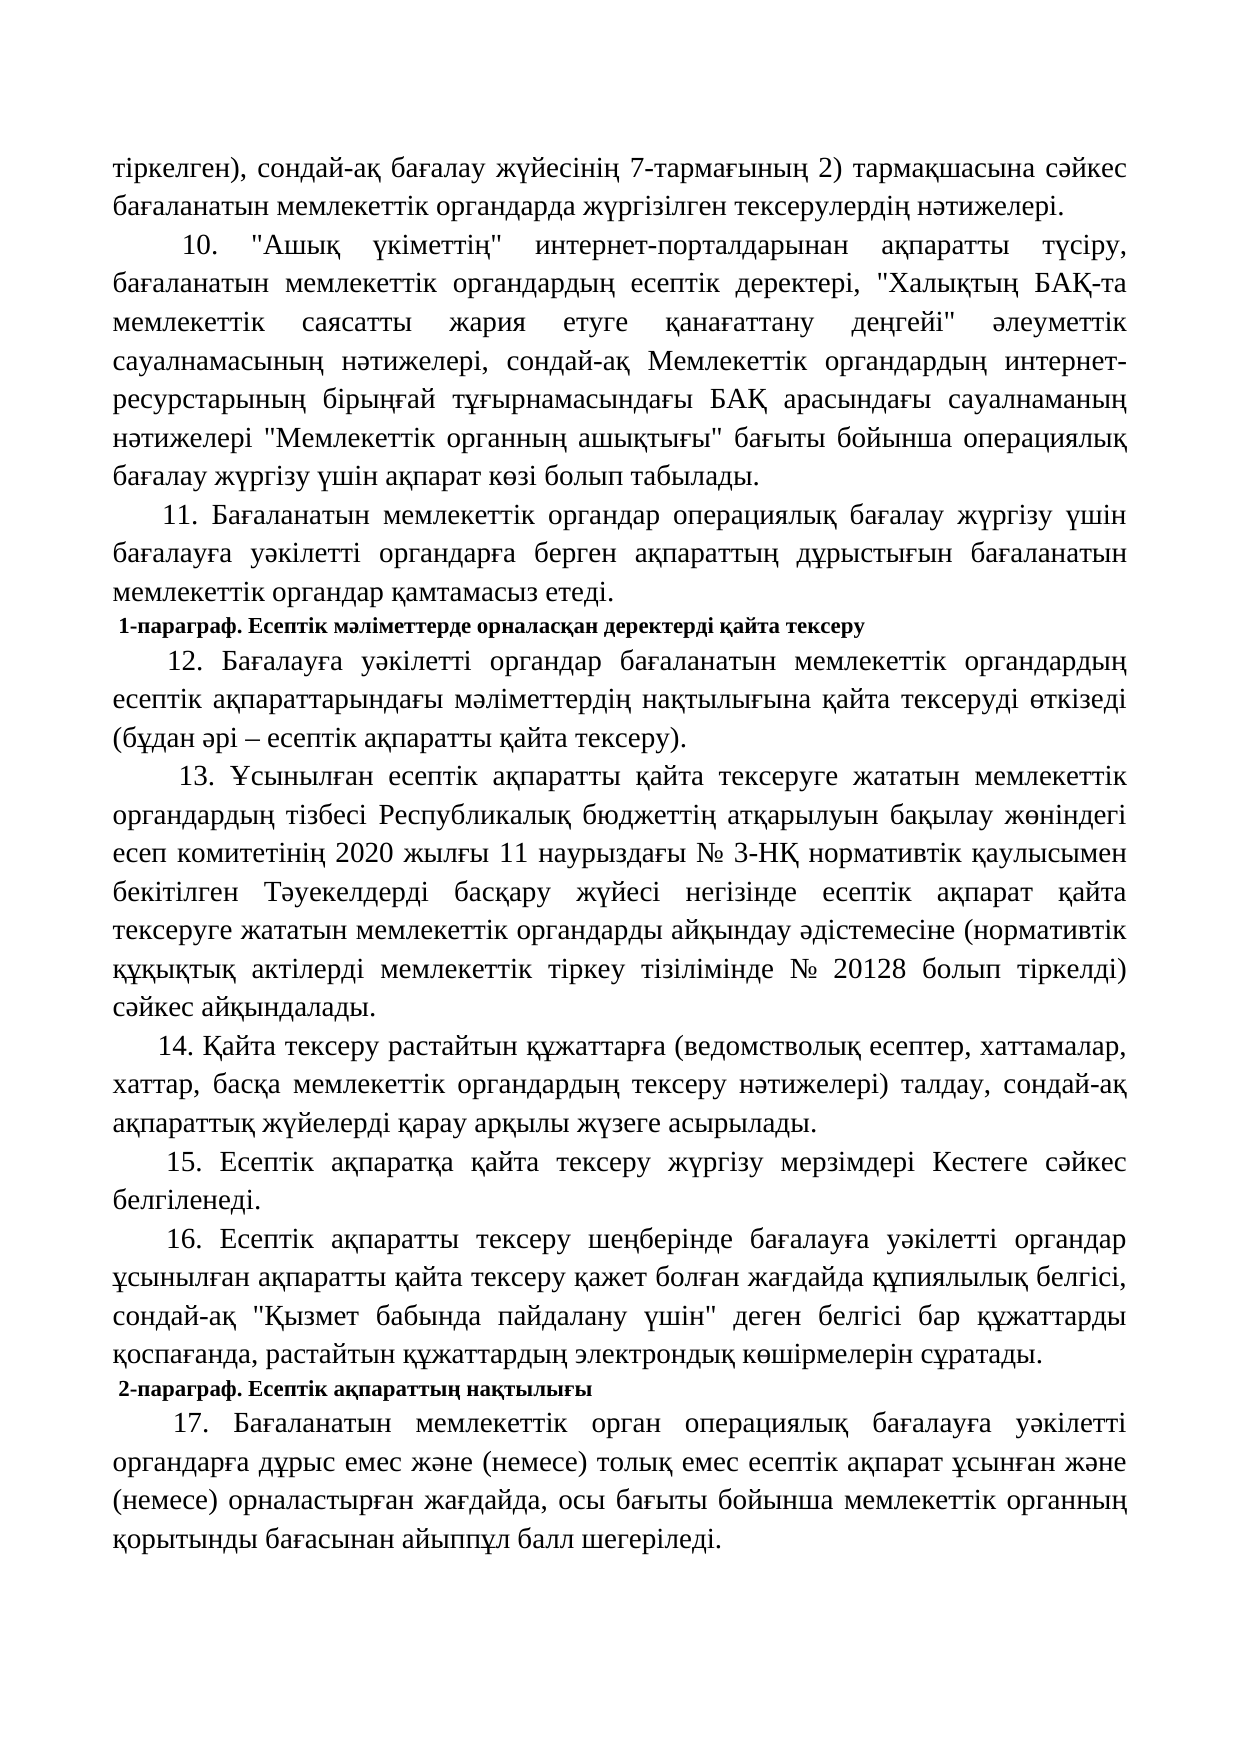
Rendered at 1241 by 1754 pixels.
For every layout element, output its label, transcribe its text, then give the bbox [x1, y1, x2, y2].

text 2-параграф. Есептік ақпараттың нақтылығы [112, 1375, 1128, 1401]
text 12. Бағалауға уәкілетті органдар бағаланатын мемлекеттік органдардың есептік ақпараттарындағы мәліметтердің нақтылығына қайта тексеруді өткізеді (бұдан әрі – есептік ақпаратты қайта тексеру). [112, 643, 1128, 753]
text 10. "Ашық үкіметтің" интернет-порталдарынан ақпаратты түсіру, бағаланатын мемлекеттік органдардың есептік деректері, "Халықтың БАҚ-та мемлекеттік саясатты жария етуге қанағаттану деңгейі" әлеуметтік сауалнамасының нәтижелері, сондай-ақ Мемлекеттік органдардың интернет-ресурстарының бірыңғай тұғырнамасындағы БАҚ арасындағы сауалнаманың нәтижелері "Мемлекеттік органның ашықтығы" бағыты бойынша операциялық бағалау жүргізу үшін ақпарат көзі болып табылады. [112, 227, 1128, 492]
text 16. Есептік ақпаратты тексеру шеңберінде бағалауға уәкілетті органдар ұсынылған ақпаратты қайта тексеру қажет болған жағдайда құпиялылық белгісі, сондай-ақ "Қызмет бабында пайдалану үшін" деген белгісі бар құжаттарды қоспағанда, растайтын құжаттардың электрондық көшірмелерін сұратады. [112, 1221, 1128, 1370]
text 1-параграф. Есептік мәліметтерде орналасқан деректерді қайта тексеру [112, 612, 1128, 639]
text 11. Бағаланатын мемлекеттік органдар операциялық бағалау жүргізу үшін бағалауға уәкілетті органдарға берген ақпараттың дұрыстығын бағаланатын мемлекеттік органдар қамтамасыз етеді. [112, 497, 1128, 607]
text 15. Есептік ақпаратқа қайта тексеру жүргізу мерзімдері Кестеге сәйкес белгіленеді. [112, 1144, 1128, 1216]
text 13. Ұсынылған есептік ақпаратты қайта тексеруге жататын мемлекеттік органдардың тізбесі Республикалық бюджеттің атқарылуын бақылау жөніндегі есеп комитетінің 2020 жылғы 11 наурыздағы № 3-НҚ нормативтік қаулысымен бекітілген Тәуекелдерді басқару жүйесі негізінде есептік ақпарат қайта тексеруге жататын мемлекеттік органдарды айқындау әдістемесіне (нормативтік құқықтық актілерді мемлекеттік тіркеу тізілімінде № 20128 болып тіркелді) сәйкес айқындалады. [112, 758, 1128, 1023]
text 14. Қайта тексеру растайтын құжаттарға (ведомстволық есептер, хаттамалар, хаттар, басқа мемлекеттік органдардың тексеру нәтижелері) талдау, сондай-ақ ақпараттық жүйелерді қарау арқылы жүзеге асырылады. [112, 1028, 1128, 1139]
text 17. Бағаланатын мемлекеттік орган операциялық бағалауға уәкілетті органдарға дұрыс емес және (немесе) толық емес есептік ақпарат ұсынған және (немесе) орналастырған жағдайда, осы бағыты бойынша мемлекеттік органның қорытынды бағасынан айыппұл балл шегеріледі. [112, 1405, 1128, 1554]
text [112, 150, 1128, 222]
